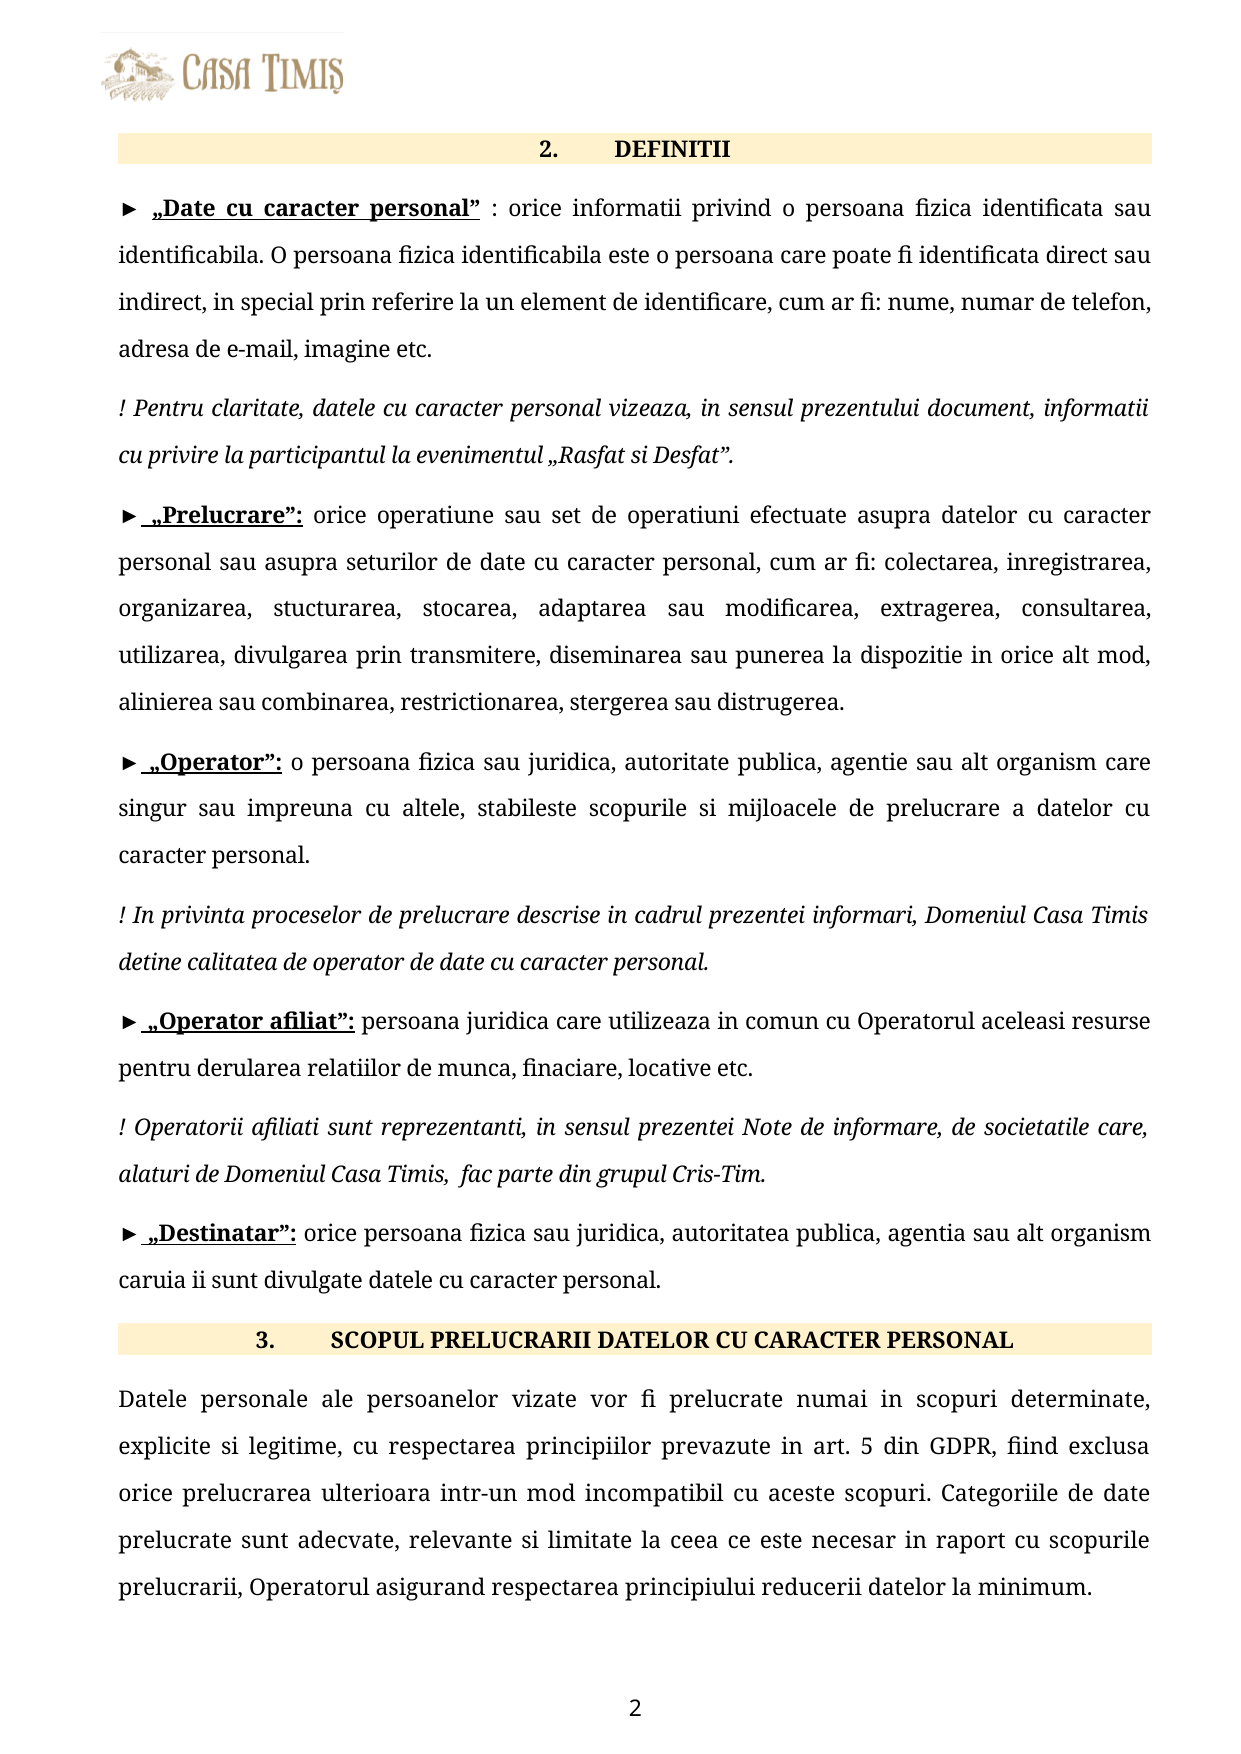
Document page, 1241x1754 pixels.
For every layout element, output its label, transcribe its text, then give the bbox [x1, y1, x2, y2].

subtitle DEFINITII [118, 133, 1152, 164]
text ► „Prelucrare”: orice operatiune sau set de operatiuni efectuate asupra datelor cu caracter personal sau asupra seturilor de date cu caracter personal, cum ar fi: colectarea, inregistrarea, organizarea, stucturarea, stocarea, adaptarea sau modificarea, extragerea, consultarea, utilizarea, divulgarea prin transmitere, diseminarea sau punerea la dispozitie in orice alt mod, alinierea sau combinarea, restrictionarea, stergerea sau distrugerea. [118, 498, 1152, 717]
text ! Pentru claritate, datele cu caracter personal vizeaza, in sensul prezentului document, informatii cu privire la participantul la evenimentul „Rasfat si Desfat”. [118, 392, 1152, 470]
picture [100, 32, 344, 105]
text ! Operatorii afiliati sunt reprezentanti, in sensul prezentei Note de informare, de societatile care, alaturi de Domeniul Casa Timis, fac parte din grupul Cris-Tim. [118, 1111, 1152, 1189]
text ► „Date cu caracter personal” : orice informatii privind o persoana fizica identificata sau identificabila. O persoana fizica identificabila este o persoana care poate fi identificata direct sau indirect, in special prin referire la un element de identificare, cum ar fi: nume, numar de telefon, adresa de e-mail, imagine etc. [118, 192, 1152, 364]
subtitle SCOPUL PRELUCRARII DATELOR CU CARACTER PERSONAL [118, 1323, 1152, 1355]
text ► „Operator”: o persoana fizica sau juridica, autoritate publica, agentie sau alt organism care singur sau impreuna cu altele, stabileste scopurile si mijloacele de prelucrare a datelor cu caracter personal. [118, 745, 1152, 870]
text ► „Operator afiliat”: persoana juridica care utilizeaza in comun cu Operatorul aceleasi resurse pentru derularea relatiilor de munca, finaciare, locative etc. [118, 1005, 1152, 1083]
text ! In privinta proceselor de prelucrare descrise in cadrul prezentei informari, Domeniul Casa Timis detine calitatea de operator de date cu caracter personal. [118, 898, 1152, 977]
text ► „Destinatar”: orice persoana fizica sau juridica, autoritatea publica, agentia sau alt organism caruia ii sunt divulgate datele cu caracter personal. [118, 1217, 1152, 1295]
text Datele personale ale persoanelor vizate vor fi prelucrate numai in scopuri determinate, explicite si legitime, cu respectarea principiilor prevazute in art. 5 din GDPR, fiind exclusa orice prelucrarea ulterioara intr-un mod incompatibil cu aceste scopuri. Categoriile de date prelucrate sunt adecvate, relevante si limitate la ceea ce este necesar in raport cu scopurile prelucrarii, Operatorul asigurand respectarea principiului reducerii datelor la minimum. [118, 1383, 1152, 1602]
